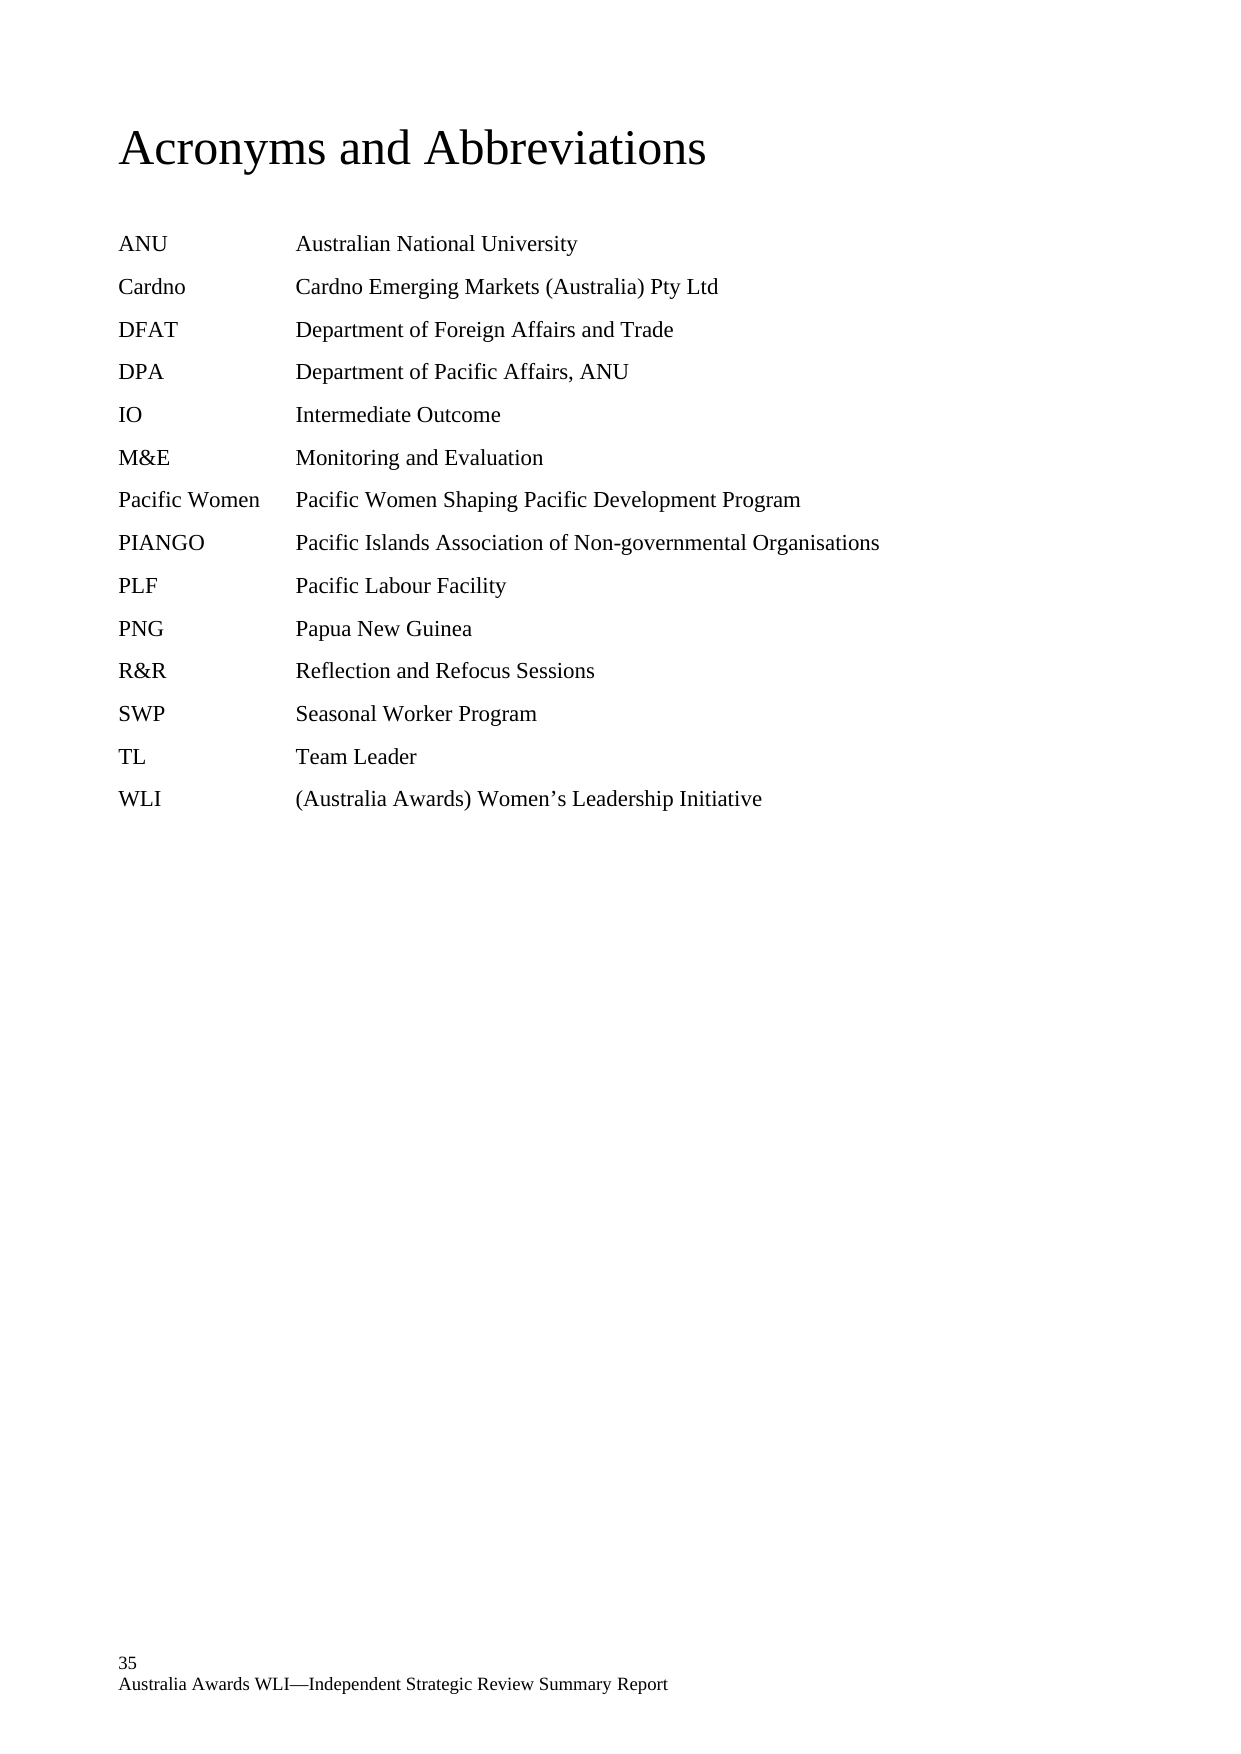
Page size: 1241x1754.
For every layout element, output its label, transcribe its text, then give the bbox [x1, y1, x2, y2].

text Cardno Cardno Emerging Markets (Australia) Pty Ltd [118, 273, 1122, 299]
text PLF Pacific Labour Facility [118, 572, 1122, 598]
text SWP Seasonal Worker Program [118, 700, 1122, 726]
text DFAT Department of Foreign Affairs and Trade [118, 316, 1122, 342]
text WLI (Australia Awards) Women’s Leadership Initiative [118, 785, 1122, 812]
text DPA Department of Pacific Affairs, ANU [118, 358, 1122, 385]
text Pacific Women Pacific Women Shaping Pacific Development Program [118, 486, 1122, 513]
text PIANGO Pacific Islands Association of Non-governmental Organisations [118, 529, 1122, 556]
text IO Intermediate Outcome [118, 401, 1122, 427]
text M&E Monitoring and Evaluation [118, 444, 1122, 470]
text TL Team Leader [118, 743, 1122, 769]
text R&R Reflection and Refocus Sessions [118, 657, 1122, 684]
text PNG Papua New Guinea [118, 614, 1122, 641]
subtitle Acronyms and Abbreviations [118, 118, 1122, 176]
text ANU Australian National University [118, 230, 1122, 257]
